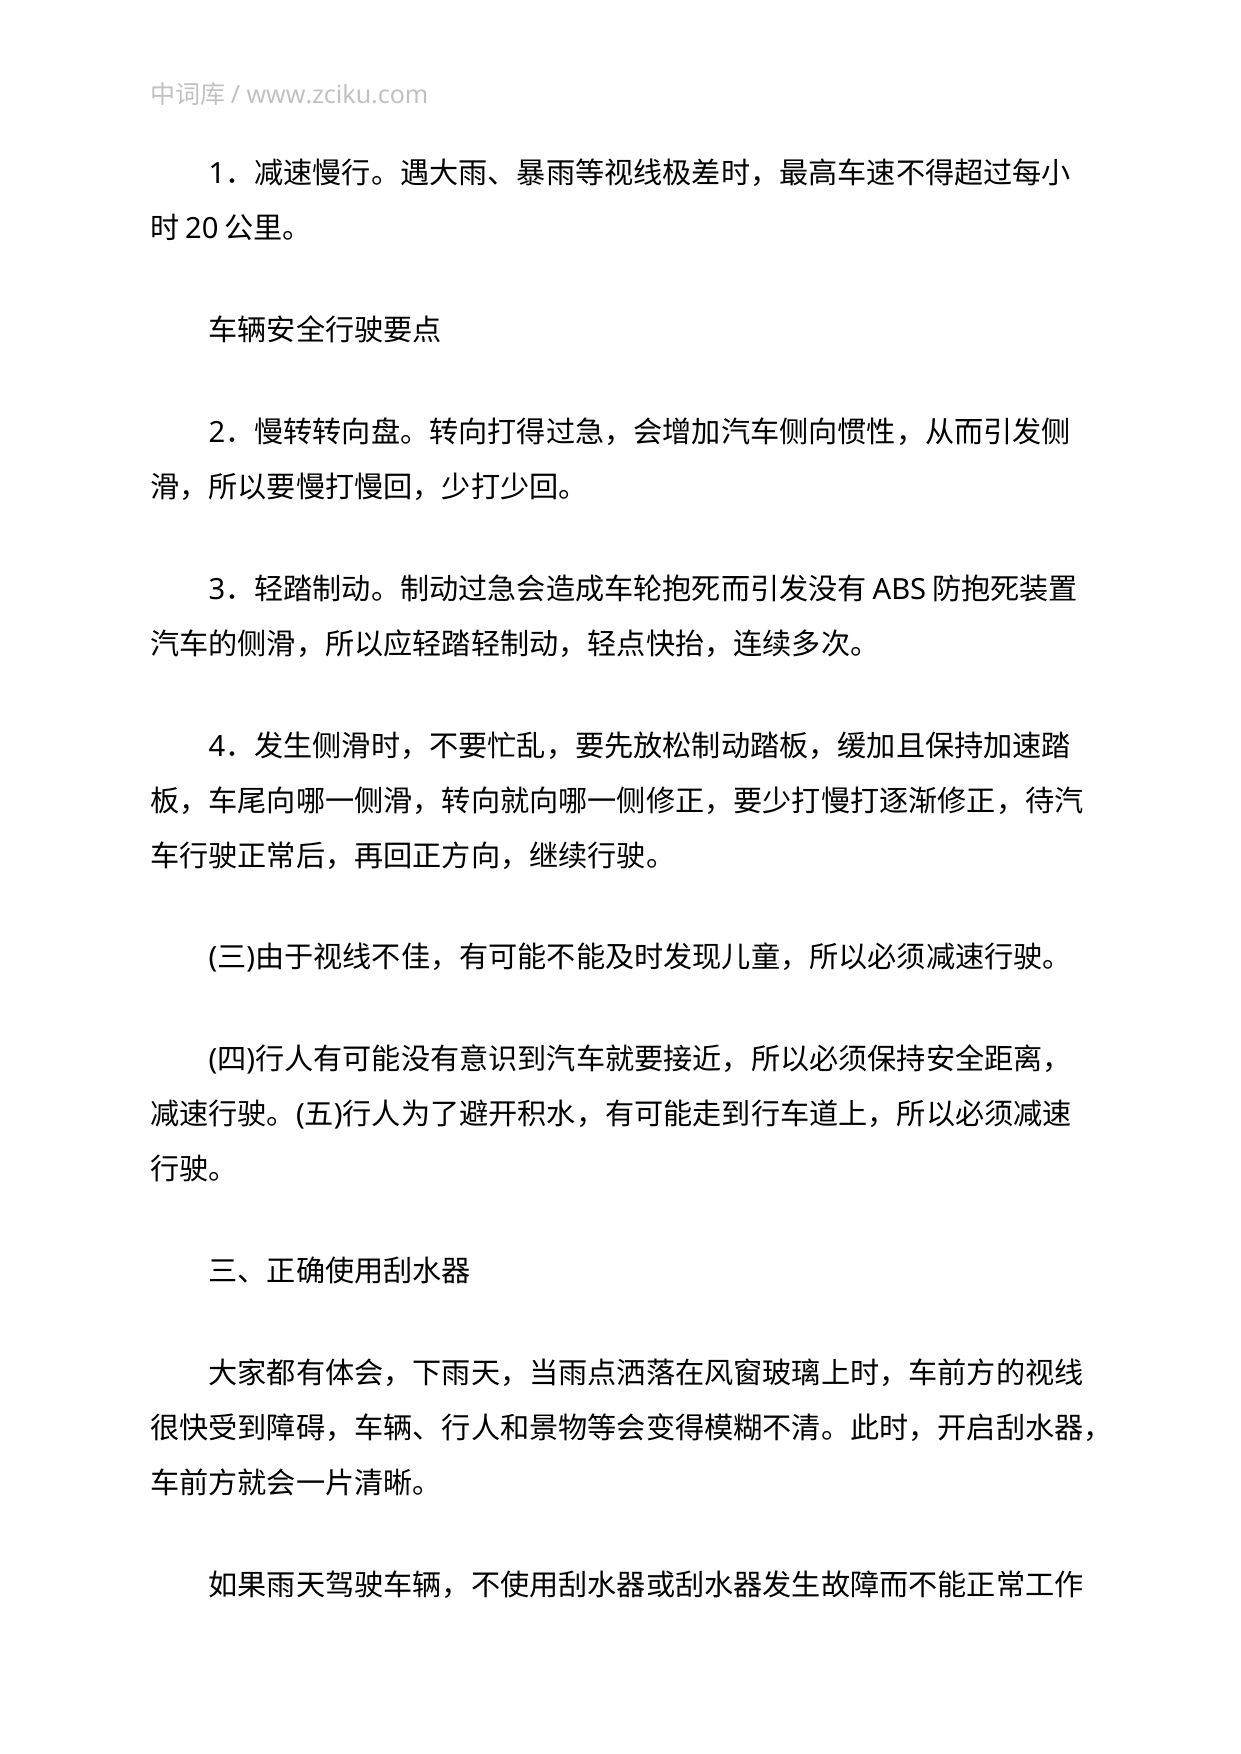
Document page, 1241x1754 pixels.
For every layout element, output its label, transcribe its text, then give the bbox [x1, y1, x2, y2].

text (四)行人有可能没有意识到汽车就要接近，所以必须保持安全距离，减速行驶。(五)行人为了避开积水，有可能走到行车道上，所以必须减速行驶。 [150, 1036, 1090, 1188]
text 4．发生侧滑时，不要忙乱，要先放松制动踏板，缓加且保持加速踏板，车尾向哪一侧滑，转向就向哪一侧修正，要少打慢打逐渐修正，待汽车行驶正常后，再回正方向，继续行驶。 [150, 722, 1090, 874]
text (三)由于视线不佳，有可能不能及时发现儿童，所以必须减速行驶。 [150, 934, 1090, 976]
text 三、正确使用刮水器 [150, 1248, 1090, 1290]
text 车辆安全行驶要点 [150, 307, 1090, 349]
text 大家都有体会，下雨天，当雨点洒落在风窗玻璃上时，车前方的视线很快受到障碍，车辆、行人和景物等会变得模糊不清。此时，开启刮水器，车前方就会一片清晰。 [150, 1349, 1090, 1502]
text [150, 1561, 1090, 1603]
text 3．轻踏制动。制动过急会造成车轮抱死而引发没有ABS防抱死装置汽车的侧滑，所以应轻踏轻制动，轻点快抬，连续多次。 [150, 566, 1090, 663]
text 1．减速慢行。遇大雨、暴雨等视线极差时，最高车速不得超过每小时20公里。 [150, 150, 1090, 247]
text 2．慢转转向盘。转向打得过急，会增加汽车侧向惯性，从而引发侧滑，所以要慢打慢回，少打少回。 [150, 409, 1090, 506]
